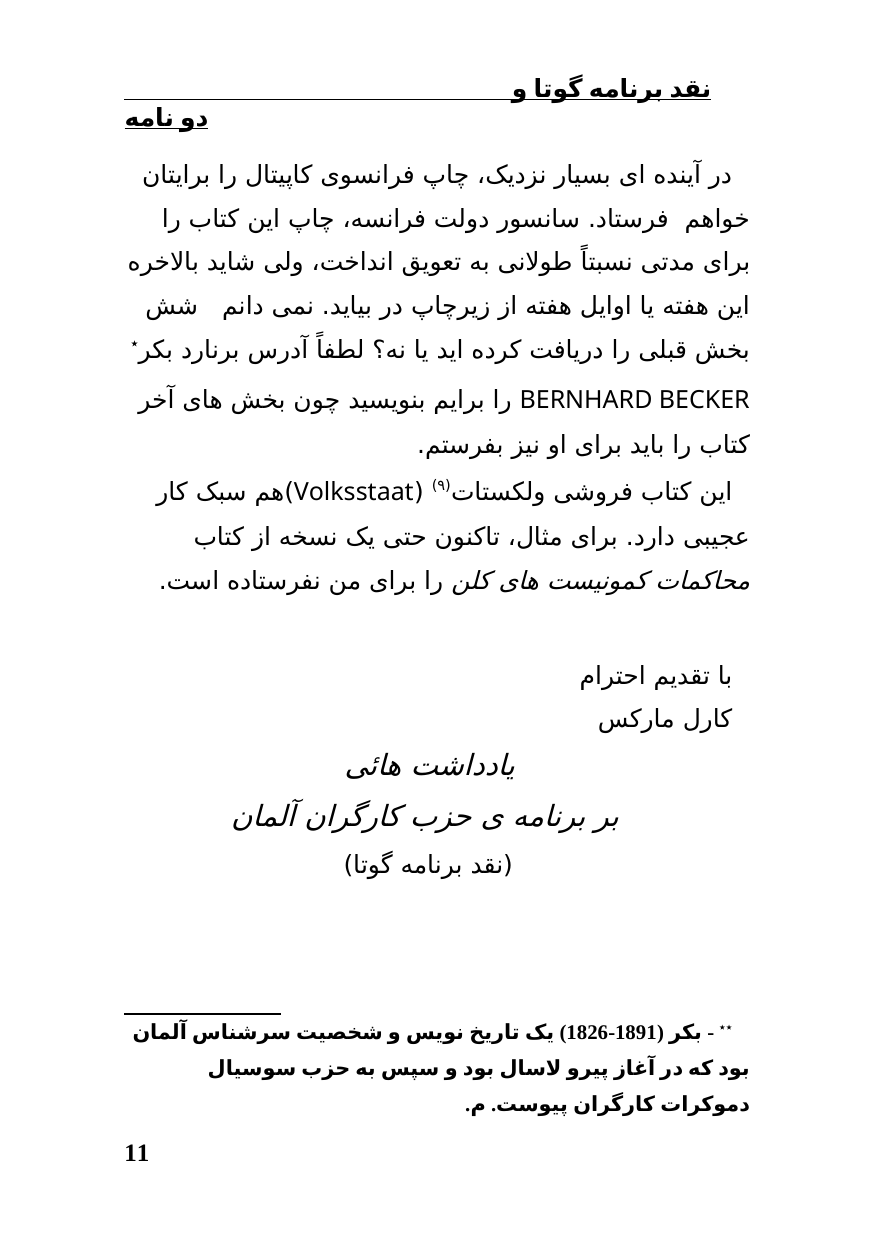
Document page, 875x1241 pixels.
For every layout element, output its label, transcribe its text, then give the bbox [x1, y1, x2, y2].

text بر برنامه ی حزب کارگران آلمان [124, 799, 750, 833]
text یادداشت هائی [124, 748, 750, 782]
text در آينده ای بسيار نزديک، چاپ فرانسوی کاپيتال را برايتان خواهم فرستاد. سانسور دولت فرانسه، چاپ اين کتاب را برای مدتی نسبتاً طولانی به تعويق انداخت، ولی شايد بالاخره اين هفته يا اوايل هفته از زيرچاپ در بيايد. نمی دانم شش بخش قبلی را دريافت کرده ايد يا نه؟ لطفاً آدرس برنارد بکر٭ BERNHARD BECKER را برايم بنويسيد چون بخش های آخر کتاب را بايد برای او نيز بفرستم. [124, 160, 750, 459]
text کارل مارکس [124, 704, 750, 734]
text اين کتاب فروشی ولکستات(۹) (Volksstaat)هم سبک کار عجيبی دارد. برای مثال، تاکنون حتی يک نسخه از کتاب محاکمات کمونيست های کلن را برای من نفرستاده است. [124, 474, 750, 595]
text (نقد برنامه گوتا) [124, 850, 750, 879]
text با تقدیم احترام [124, 661, 750, 690]
